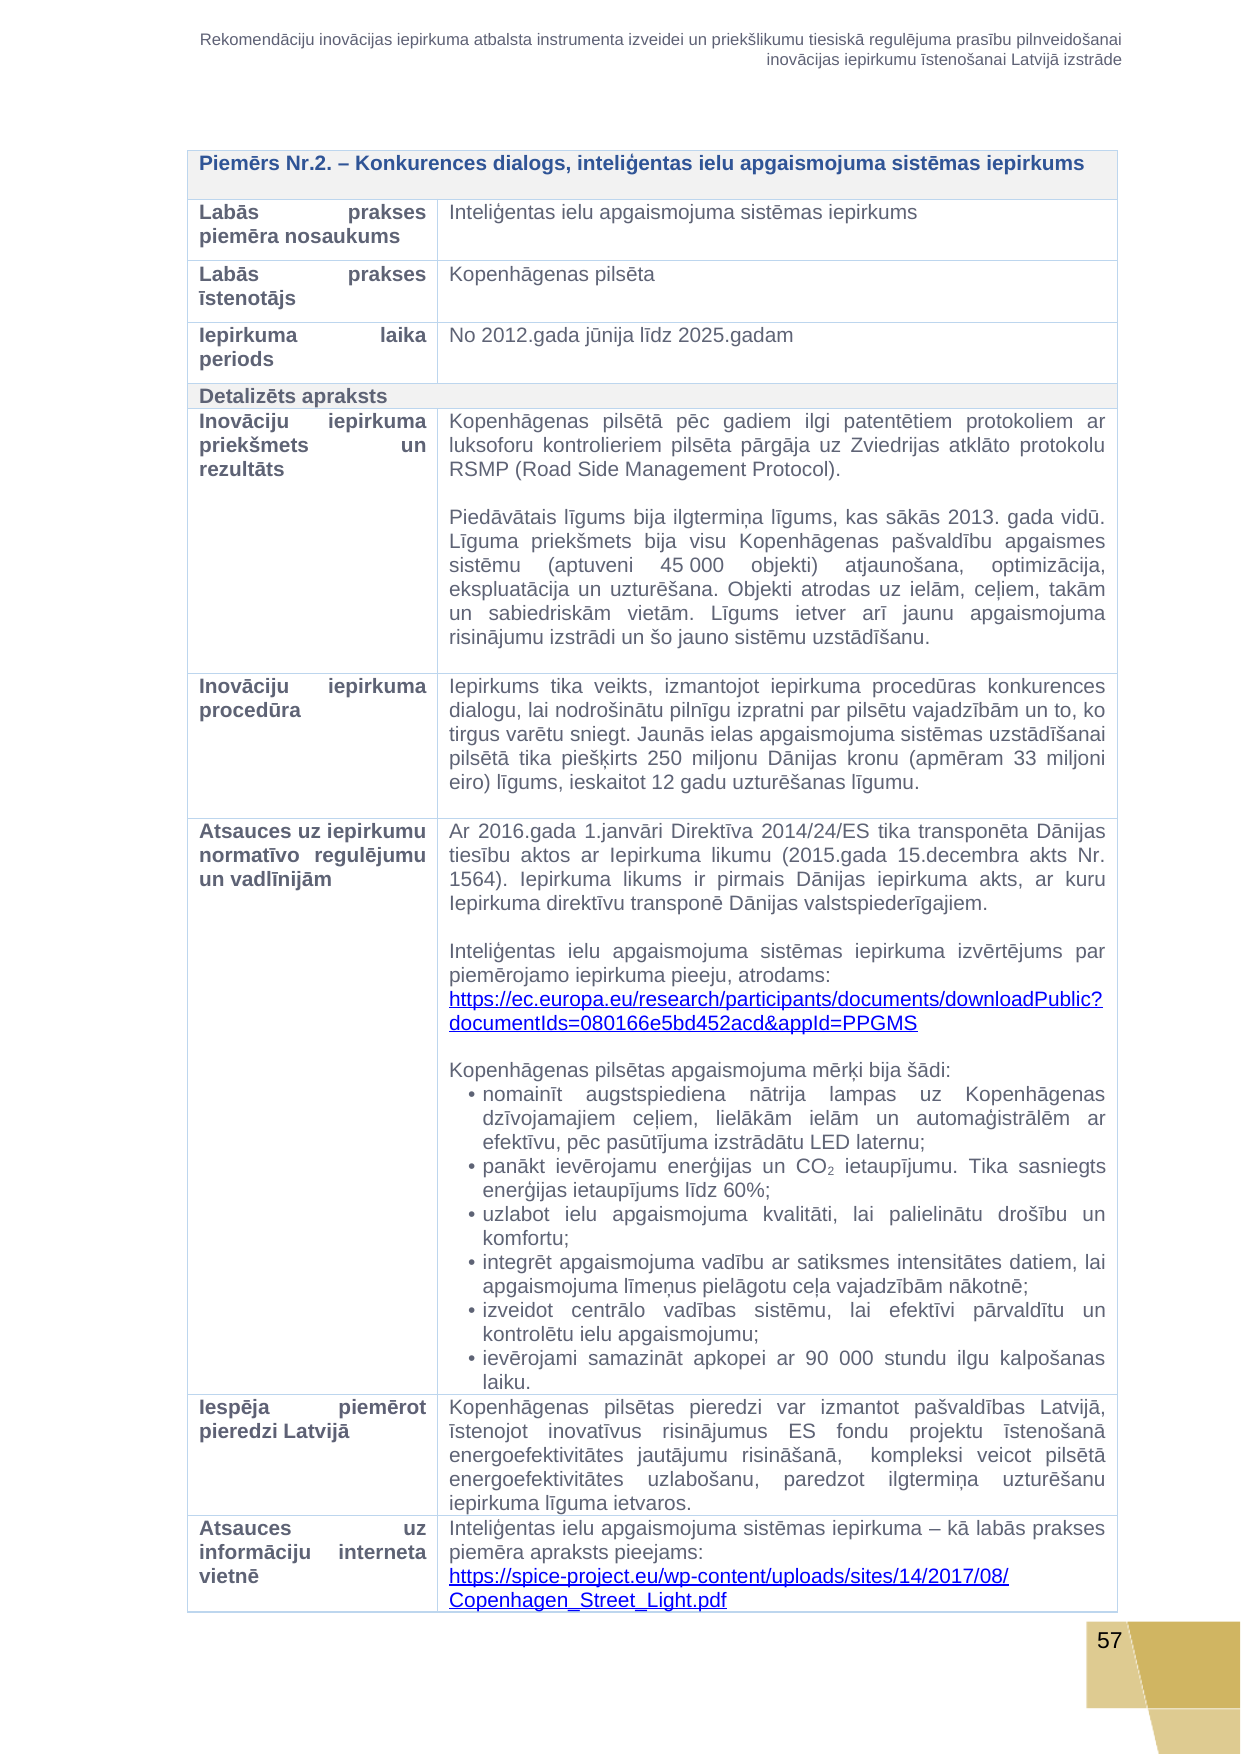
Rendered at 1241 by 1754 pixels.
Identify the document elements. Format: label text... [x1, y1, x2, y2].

table_cell Iepirkums tika veikts, izmantojot iepirkuma procedūras konkurences dialogu, lai nodrošinātu pilnīgu izpratni par pilsētu vajadzībām un to, ko tirgus varētu sniegt. Jaunās ielas apgaismojuma sistēmas uzstādīšanai pilsētā tika piešķirts 250 miljonu Dānijas kronu (apmēram 33 miljoni eiro) līgums, ieskaitot 12 gadu uzturēšanas līgumu. [438, 674, 1117, 818]
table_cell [188, 1516, 437, 1611]
table_cell Labās prakses piemēra nosaukums [188, 200, 437, 260]
table_cell Inovāciju iepirkuma priekšmets un rezultāts [188, 409, 437, 673]
table_cell Atsauces uz iepirkumu normatīvo regulējumu un vadlīnijām [188, 819, 437, 1394]
table_cell No 2012.gada jūnija līdz 2025.gadam [438, 323, 1117, 383]
table_cell Iepirkuma laika periods [188, 323, 437, 383]
table_cell Kopenhāgenas pilsētas pieredzi var izmantot pašvaldības Latvijā, īstenojot inovatīvus risinājumus ES fondu projektu īstenošanā energoefektivitātes jautājumu risināšanā, kompleksi veicot pilsētā energoefektivitātes uzlabošanu, paredzot ilgtermiņa uzturēšanu iepirkuma līguma ietvaros. [438, 1395, 1117, 1514]
table_cell Inovāciju iepirkuma procedūra [188, 674, 437, 818]
table_cell Kopenhāgenas pilsēta [438, 261, 1117, 322]
table_cell Ar 2016.gada 1.janvāri Direktīva 2014/24/ES tika transponēta Dānijas tiesību aktos ar Iepirkuma likumu (2015.gada 15.decembra akts Nr. 1564). Iepirkuma likums ir pirmais Dānijas iepirkuma akts, ar kuru Iepirkuma direktīvu transponē Dānijas valstspiederīgajiem. Inteliģentas ielu apgaismojuma sistēmas iepirkuma izvērtējums par piemērojamo iepirkuma pieeju, atrodams: https://ec.europa.eu/research/participants/documents/downloadPublic?documentIds=080166e5bd452acd&appId=PPGMS Kopenhāgenas pilsētas apgaismojuma mērķi bija šādi: nomainīt augstspiediena nātrija lampas uz Kopenhāgenas dzīvojamajiem ceļiem, lielākām ielām un automaģistrālēm ar efektīvu, pēc pasūtījuma izstrādātu LED laternu; panākt ievērojamu enerģijas un CO2 ietaupījumu. Tika sasniegts enerģijas ietaupījums līdz 60%; uzlabot ielu apgaismojuma kvalitāti, lai palielinātu drošību un komfortu; integrēt apgaismojuma vadību ar satiksmes intensitātes datiem, lai apgaismojuma līmeņus pielāgotu ceļa vajadzībām nākotnē; izveidot centrālo vadības sistēmu, lai efektīvi pārvaldītu un kontrolētu ielu apgaismojumu; ievērojami samazināt apkopei ar 90 000 stundu ilgu kalpošanas laiku. [438, 819, 1117, 1394]
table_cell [438, 1516, 1117, 1611]
table_cell Kopenhāgenas pilsētā pēc gadiem ilgi patentētiem protokoliem ar luksoforu kontrolieriem pilsēta pārgāja uz Zviedrijas atklāto protokolu RSMP (Road Side Management Protocol). Piedāvātais līgums bija ilgtermiņa līgums, kas sākās 2013. gada vidū. Līguma priekšmets bija visu Kopenhāgenas pašvaldību apgaismes sistēmu (aptuveni 45 000 objekti) atjaunošana, optimizācija, ekspluatācija un uzturēšana. Objekti atrodas uz ielām, ceļiem, takām un sabiedriskām vietām. Līgums ietver arī jaunu apgaismojuma risinājumu izstrādi un šo jauno sistēmu uzstādīšanu. [438, 409, 1117, 673]
table_cell Inteliģentas ielu apgaismojuma sistēmas iepirkums [438, 200, 1117, 260]
table_header Piemērs Nr.2. – Konkurences dialogs, inteliģentas ielu apgaismojuma sistēmas iepirkums [188, 151, 1117, 199]
table_cell Detalizēts apraksts [188, 384, 1117, 408]
table_cell Labās prakses īstenotājs [188, 261, 437, 322]
table_cell Iespēja piemērot pieredzi Latvijā [188, 1395, 437, 1514]
